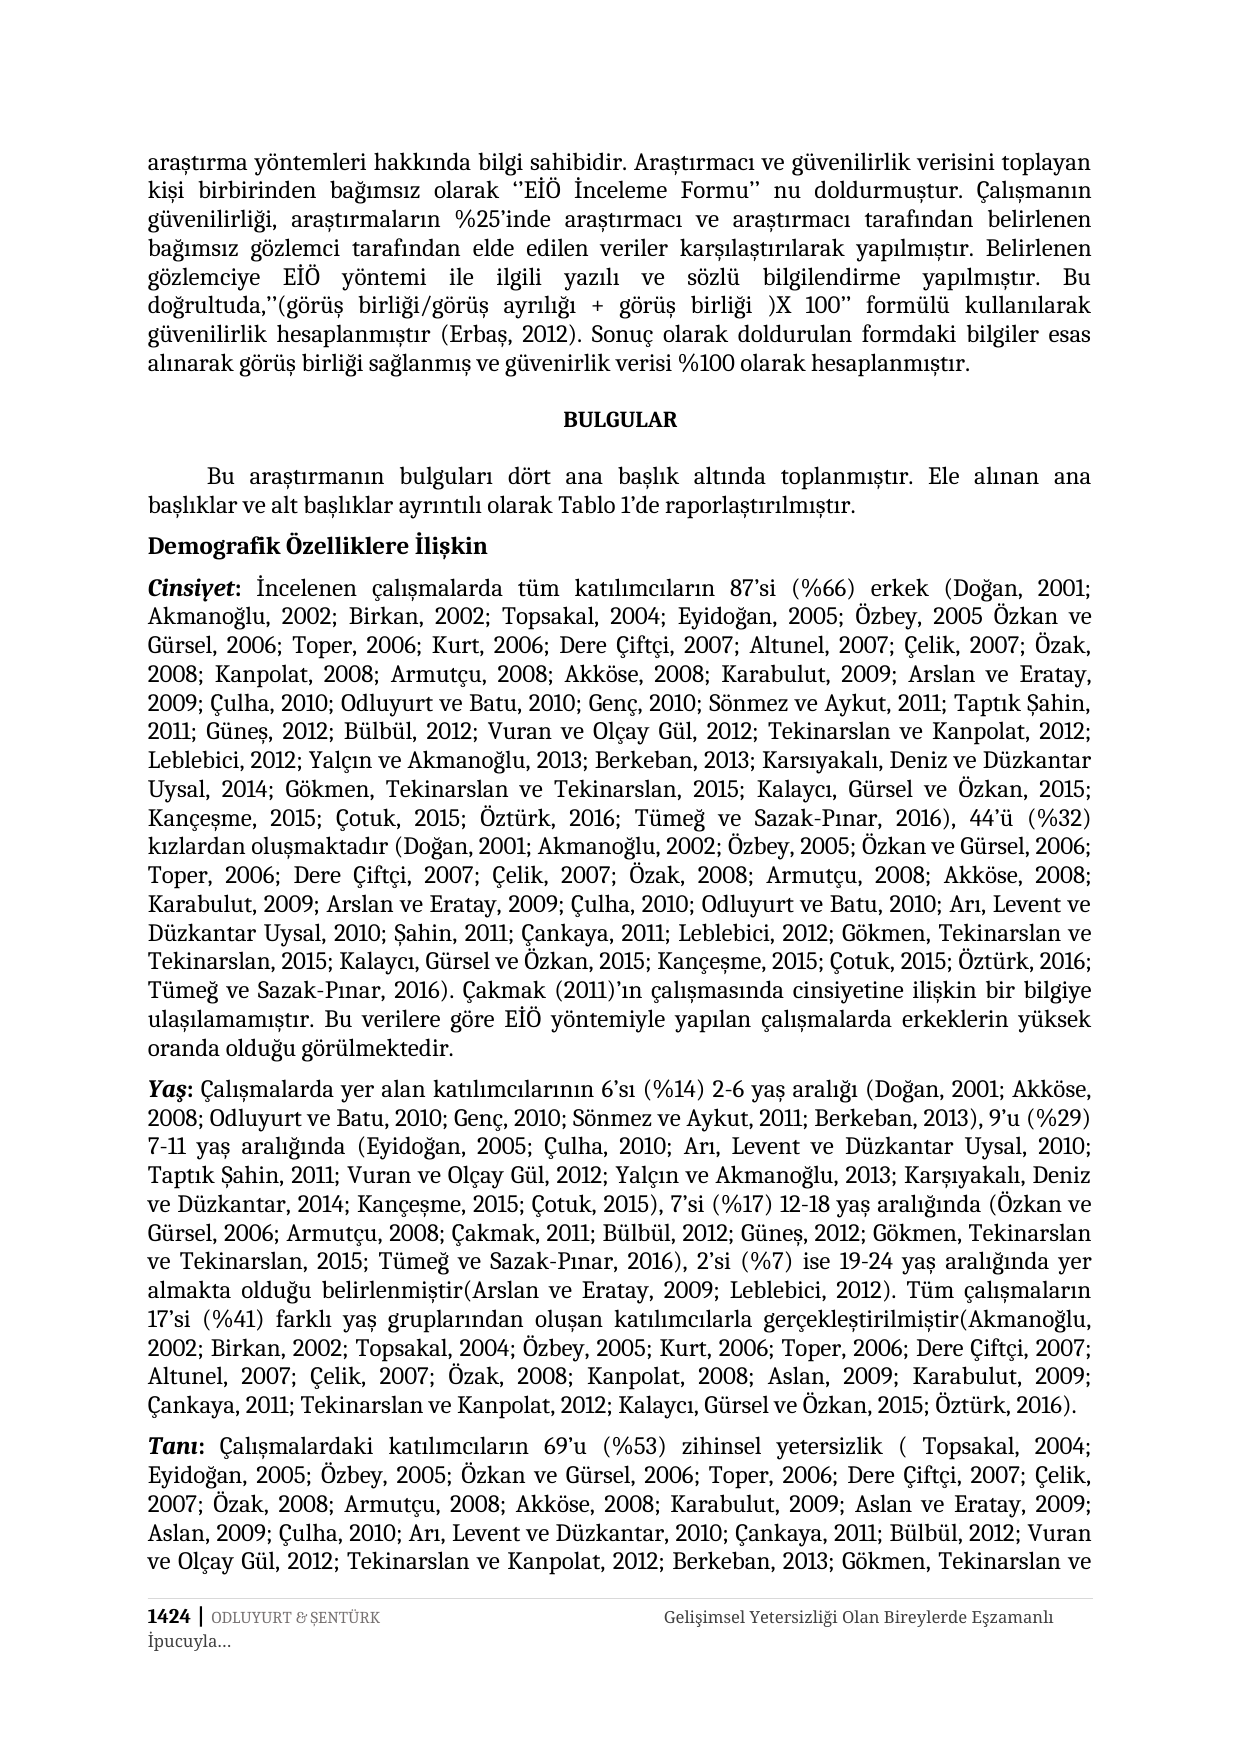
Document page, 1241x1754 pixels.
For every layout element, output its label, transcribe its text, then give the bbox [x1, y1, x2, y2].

text Demografik Özelliklere İlişkin [148, 532, 1093, 561]
text Yaş: Çalışmalarda yer alan katılımcılarının 6’sı (%14) 2-6 yaş aralığı (Doğan, 2001; Akköse, 2008; Odluyurt ve Batu, 2010; Genç, 2010; Sönmez ve Aykut, 2011; Berkeban, 2013), 9’u (%29) 7-11 yaş aralığında (Eyidoğan, 2005; Çulha, 2010; Arı, Levent ve Düzkantar Uysal, 2010; Taptık Şahin, 2011; Vuran ve Olçay Gül, 2012; Yalçın ve Akmanoğlu, 2013; Karşıyakalı, Deniz ve Düzkantar, 2014; Kançeşme, 2015; Çotuk, 2015), 7’si (%17) 12-18 yaş aralığında (Özkan ve Gürsel, 2006; Armutçu, 2008; Çakmak, 2011; Bülbül, 2012; Güneş, 2012; Gökmen, Tekinarslan ve Tekinarslan, 2015; Tümeğ ve Sazak-Pınar, 2016), 2’si (%7) ise 19-24 yaş aralığında yer almakta olduğu belirlenmiştir(Arslan ve Eratay, 2009; Leblebici, 2012). Tüm çalışmaların 17’si (%41) farklı yaş gruplarından oluşan katılımcılarla gerçekleştirilmiştir(Akmanoğlu, 2002; Birkan, 2002; Topsakal, 2004; Özbey, 2005; Kurt, 2006; Toper, 2006; Dere Çiftçi, 2007; Altunel, 2007; Çelik, 2007; Özak, 2008; Kanpolat, 2008; Aslan, 2009; Karabulut, 2009; Çankaya, 2011; Tekinarslan ve Kanpolat, 2012; Kalaycı, Gürsel ve Özkan, 2015; Öztürk, 2016). [148, 1075, 1093, 1420]
subtitle BULGULAR [148, 407, 1093, 433]
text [148, 1432, 1093, 1576]
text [148, 148, 1093, 378]
text Bu araştırmanın bulguları dört ana başlık altında toplanmıştır. Ele alınan ana başlıklar ve alt başlıklar ayrıntılı olarak Tablo 1’de raporlaştırılmıştır. [148, 462, 1093, 520]
text Cinsiyet: İncelenen çalışmalarda tüm katılımcıların 87’si (%66) erkek (Doğan, 2001; Akmanoğlu, 2002; Birkan, 2002; Topsakal, 2004; Eyidoğan, 2005; Özbey, 2005 Özkan ve Gürsel, 2006; Toper, 2006; Kurt, 2006; Dere Çiftçi, 2007; Altunel, 2007; Çelik, 2007; Özak, 2008; Kanpolat, 2008; Armutçu, 2008; Akköse, 2008; Karabulut, 2009; Arslan ve Eratay, 2009; Çulha, 2010; Odluyurt ve Batu, 2010; Genç, 2010; Sönmez ve Aykut, 2011; Taptık Şahin, 2011; Güneş, 2012; Bülbül, 2012; Vuran ve Olçay Gül, 2012; Tekinarslan ve Kanpolat, 2012; Leblebici, 2012; Yalçın ve Akmanoğlu, 2013; Berkeban, 2013; Karsıyakalı, Deniz ve Düzkantar Uysal, 2014; Gökmen, Tekinarslan ve Tekinarslan, 2015; Kalaycı, Gürsel ve Özkan, 2015; Kançeşme, 2015; Çotuk, 2015; Öztürk, 2016; Tümeğ ve Sazak-Pınar, 2016), 44’ü (%32) kızlardan oluşmaktadır (Doğan, 2001; Akmanoğlu, 2002; Özbey, 2005; Özkan ve Gürsel, 2006; Toper, 2006; Dere Çiftçi, 2007; Çelik, 2007; Özak, 2008; Armutçu, 2008; Akköse, 2008; Karabulut, 2009; Arslan ve Eratay, 2009; Çulha, 2010; Odluyurt ve Batu, 2010; Arı, Levent ve Düzkantar Uysal, 2010; Şahin, 2011; Çankaya, 2011; Leblebici, 2012; Gökmen, Tekinarslan ve Tekinarslan, 2015; Kalaycı, Gürsel ve Özkan, 2015; Kançeşme, 2015; Çotuk, 2015; Öztürk, 2016; Tümeğ ve Sazak-Pınar, 2016). Çakmak (2011)’ın çalışmasında cinsiyetine ilişkin bir bilgiye ulaşılamamıştır. Bu verilere göre EİÖ yöntemiyle yapılan çalışmalarda erkeklerin yüksek oranda olduğu görülmektedir. [148, 573, 1093, 1062]
